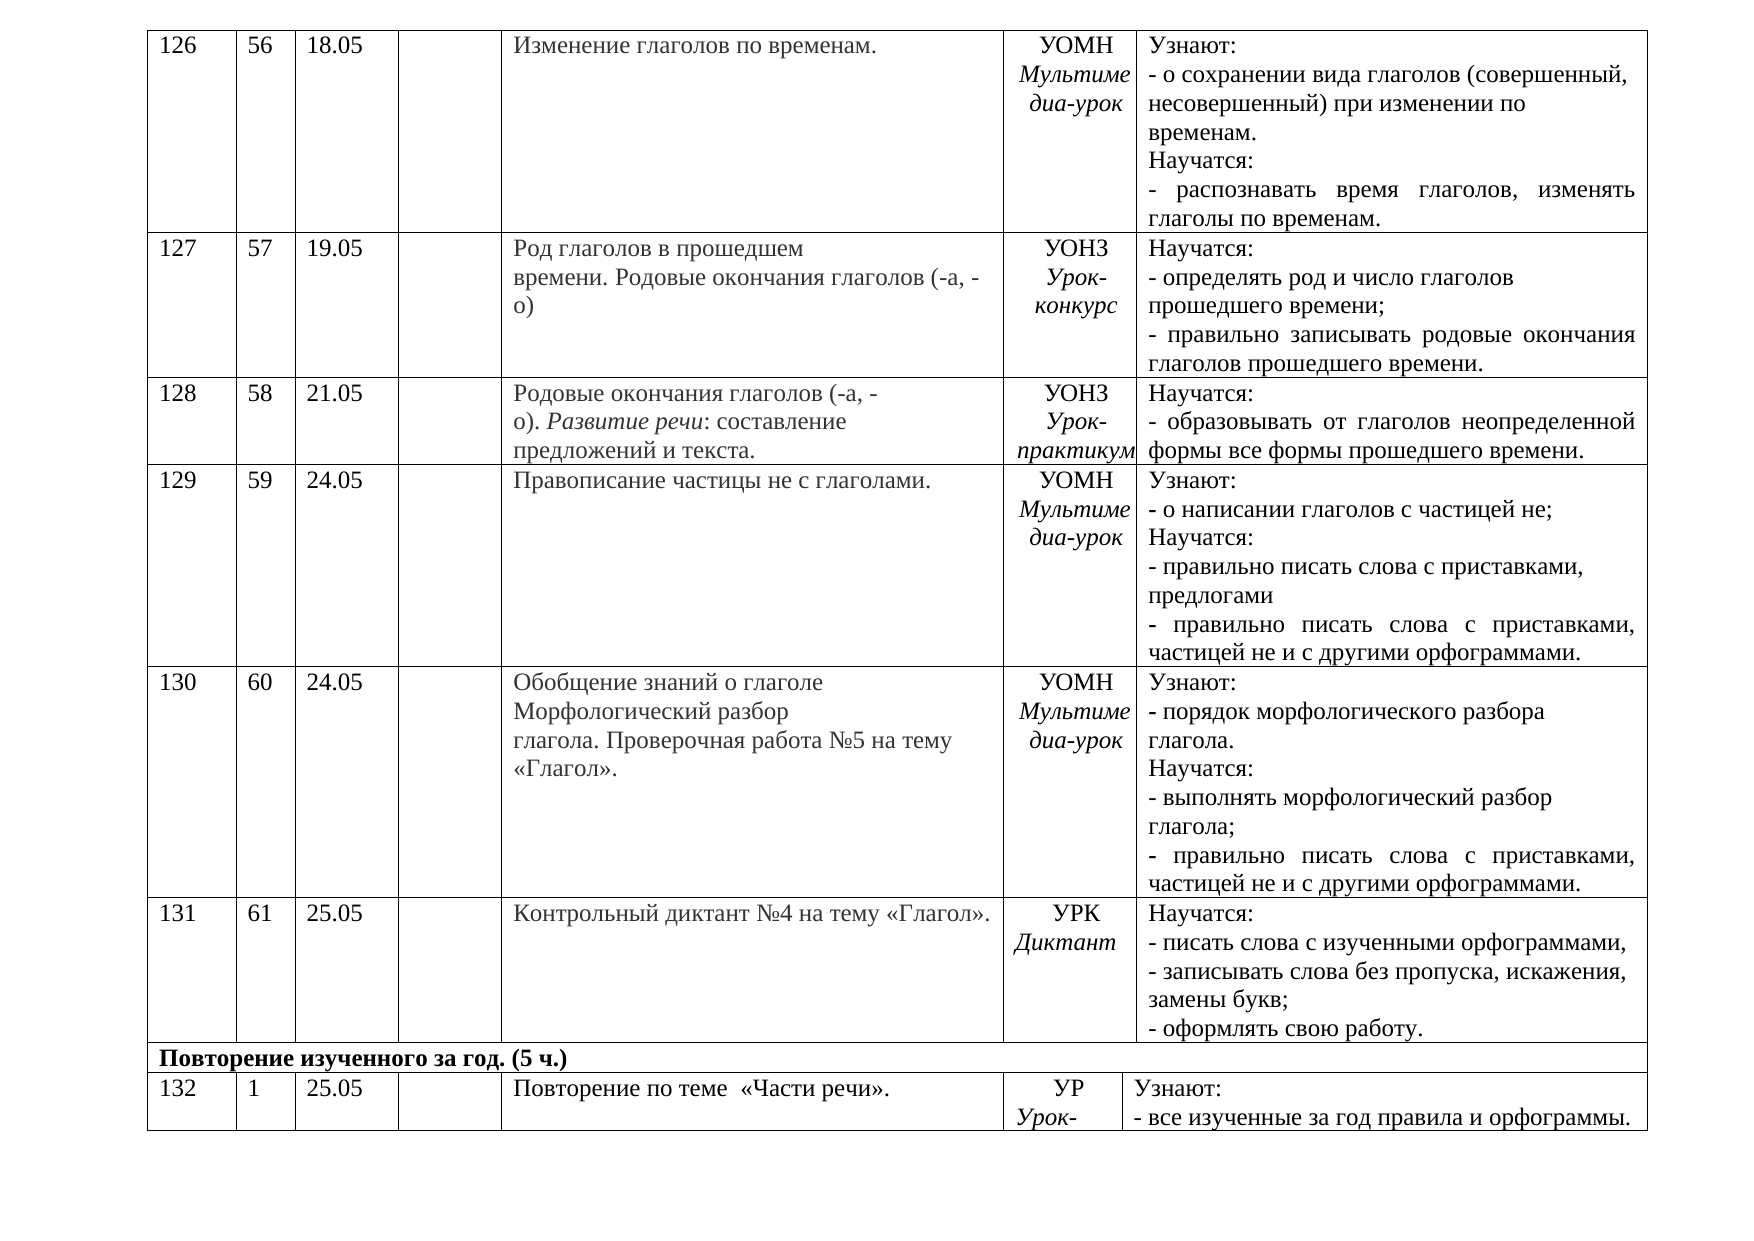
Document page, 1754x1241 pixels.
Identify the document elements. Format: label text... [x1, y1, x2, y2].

table_cell 24.05 [296, 465, 398, 666]
table_cell Научатся: - определять род и число глаголов прошедшего времени; - правильно записывать родовые окончания глаголов прошедшего времени. [1137, 233, 1647, 377]
table_cell Научатся: - образовывать от глаголов неопределенной формы все формы прошедшего времени. [1137, 378, 1647, 464]
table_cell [502, 31, 1003, 232]
table_cell 57 [237, 233, 295, 377]
table_cell Узнают: - о сохранении вида глаголов (совершенный, несовершенный) при изменении по временам. Научатся: - распознавать время глаголов, изменять глаголы по временам. [1137, 31, 1647, 232]
table_cell Научатся: - писать слова с изученными орфограммами, - записывать слова без пропуска, искажения, замены букв; - оформлять свою работу. [1137, 898, 1647, 1042]
table_cell 129 [148, 465, 236, 666]
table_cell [1123, 1073, 1647, 1130]
table_cell 130 [148, 667, 236, 897]
table_cell [399, 233, 501, 377]
table_cell 24.05 [296, 667, 398, 897]
table_cell Обобщение знаний о глаголе Морфологический разбор глагола. Проверочная работа №5 на тему «Глагол». [502, 667, 1003, 897]
table_cell Правописание частицы не с глаголами. [502, 465, 1003, 666]
table_cell 56 [237, 31, 295, 232]
table_cell [399, 465, 501, 666]
table_cell Узнают: - порядок морфологического разбора глагола. Научатся: - выполнять морфологический разбор глагола; - правильно писать слова с приставками, частицей не и с другими орфограммами. [1137, 667, 1647, 897]
table_cell 21.05 [296, 378, 398, 464]
table_cell 126 [148, 31, 236, 232]
table_cell Род глаголов в прошедшем времени. Родовые окончания глаголов (-а, -о) [502, 233, 1003, 377]
table_cell 18.05 [296, 31, 398, 232]
table_cell [399, 667, 501, 897]
table_cell Повторение изученного за год. (5 ч.) [148, 1043, 1647, 1072]
table_cell УОМН Мультимедиа-урок [1004, 667, 1136, 897]
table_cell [502, 1073, 1003, 1130]
table_cell [399, 1073, 501, 1130]
table_cell 127 [148, 233, 236, 377]
table_cell 19.05 [296, 233, 398, 377]
table_cell 58 [237, 378, 295, 464]
table_cell УР Урок-путешествие [1004, 1073, 1122, 1130]
table_cell 128 [148, 378, 236, 464]
table_cell [399, 898, 501, 1042]
table_cell 131 [148, 898, 236, 1042]
table_cell УОМН Мультимедиа-урок [1004, 465, 1136, 666]
table_cell [399, 378, 501, 464]
table_cell 59 [237, 465, 295, 666]
table_cell Родовые окончания глаголов (-а, -о). Развитие речи: составление предложений и текста. [502, 378, 1003, 464]
table_cell 132 [148, 1073, 236, 1130]
table_cell 1 [237, 1073, 295, 1130]
table_cell УОНЗ Урок-практикум [1004, 378, 1136, 464]
table_cell УОНЗ Урок-конкурс [1004, 233, 1136, 377]
table_cell 61 [237, 898, 295, 1042]
table_cell Контрольный диктант №4 на тему «Глагол». [502, 898, 1003, 1042]
table_cell [399, 31, 501, 232]
table_cell Узнают: - о написании глаголов с частицей не; Научатся: - правильно писать слова с приставками, предлогами - правильно писать слова с приставками, частицей не и с другими орфограммами. [1137, 465, 1647, 666]
table_cell УРК Диктант [1004, 898, 1136, 1042]
table_cell 25.05 [296, 898, 398, 1042]
table_cell 25.05 [296, 1073, 398, 1130]
table_cell УОМН Мультимедиа-урок [1004, 31, 1136, 232]
table_cell 60 [237, 667, 295, 897]
